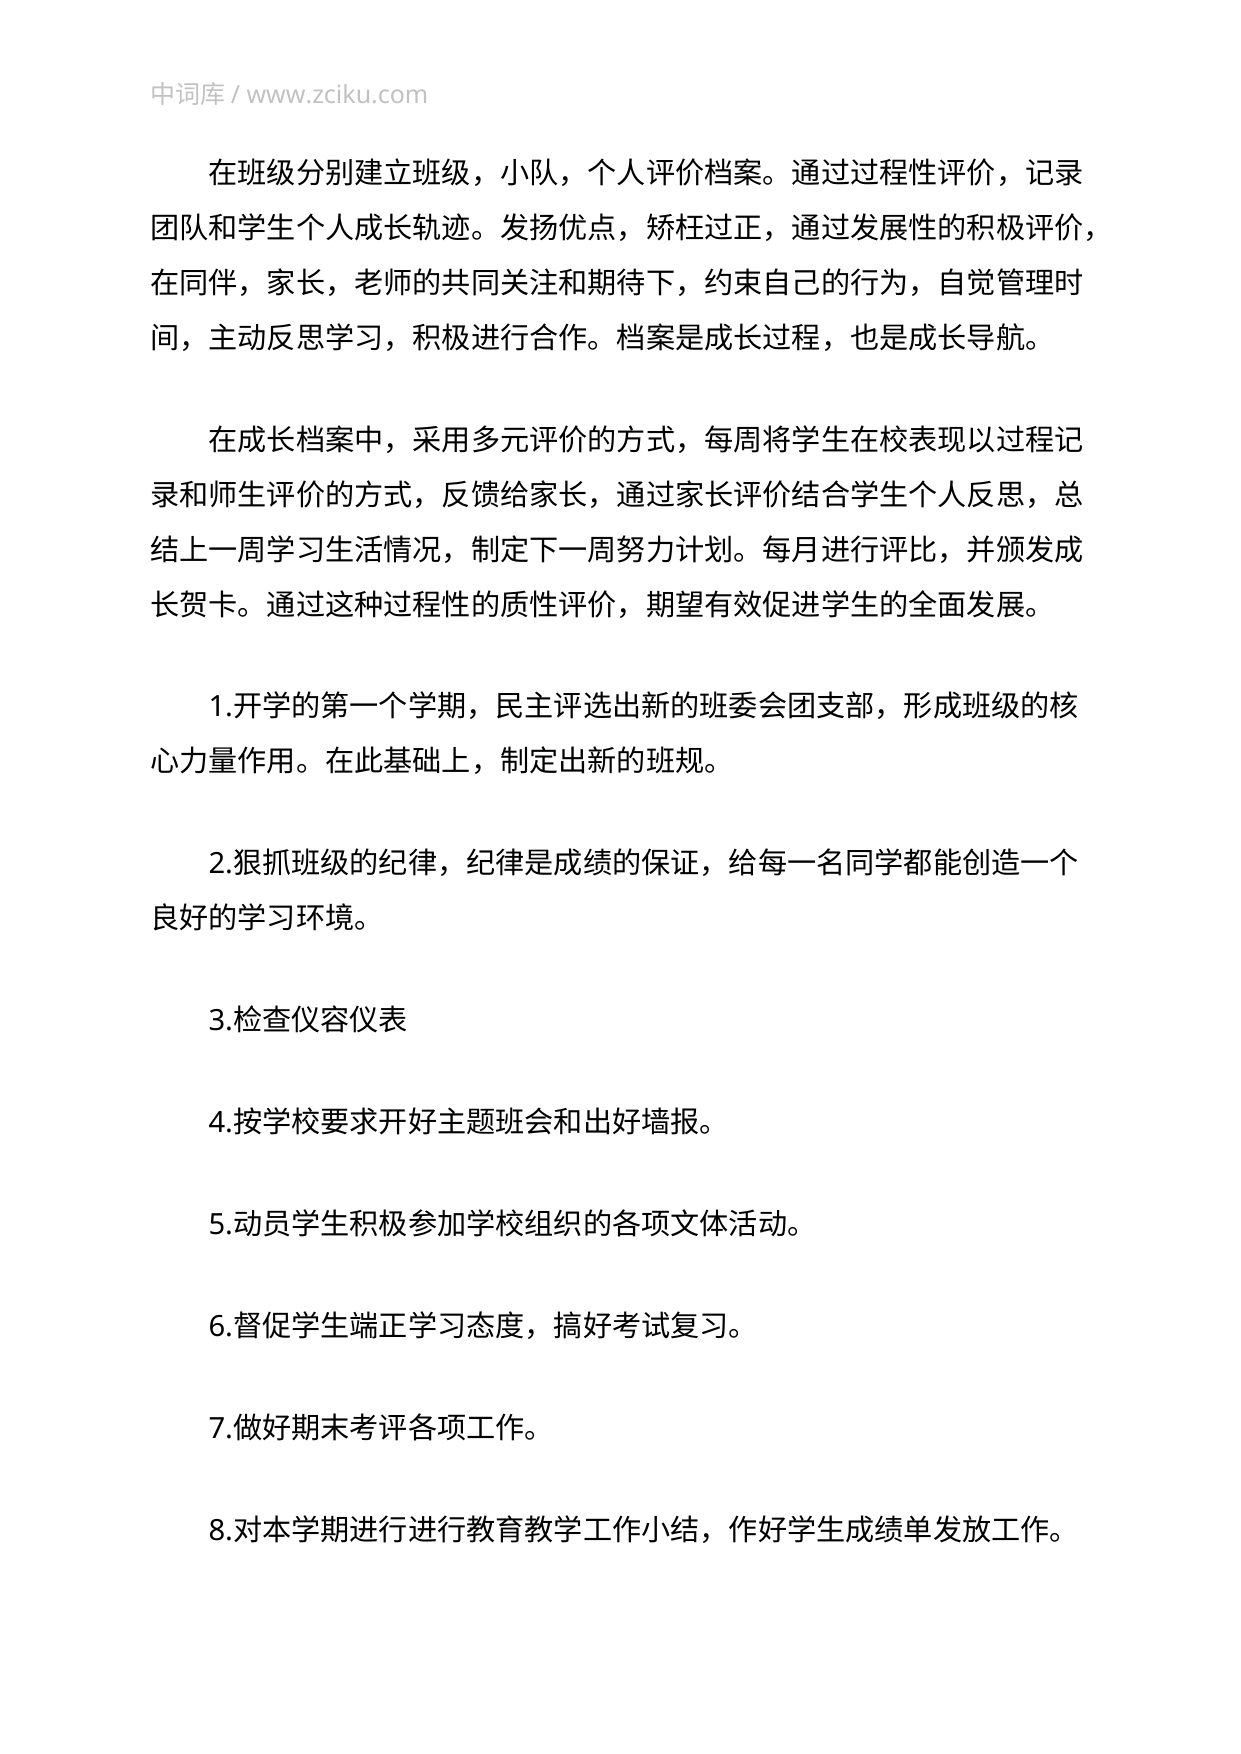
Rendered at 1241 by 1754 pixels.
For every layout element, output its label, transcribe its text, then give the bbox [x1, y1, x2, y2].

text 6.督促学生端正学习态度，搞好考试复习。 [150, 1302, 1090, 1345]
text 4.按学校要求开好主题班会和出好墙报。 [150, 1098, 1090, 1141]
text 5.动员学生积极参加学校组织的各项文体活动。 [150, 1200, 1090, 1243]
text 在班级分别建立班级，小队，个人评价档案。通过过程性评价，记录团队和学生个人成长轨迹。发扬优点，矫枉过正，通过发展性的积极评价，在同伴，家长，老师的共同关注和期待下，约束自己的行为，自觉管理时间，主动反思学习，积极进行合作。档案是成长过程，也是成长导航。 [150, 150, 1090, 357]
text 在成长档案中，采用多元评价的方式，每周将学生在校表现以过程记录和师生评价的方式，反馈给家长，通过家长评价结合学生个人反思，总结上一周学习生活情况，制定下一周努力计划。每月进行评比，并颁发成长贺卡。通过这种过程性的质性评价，期望有效促进学生的全面发展。 [150, 416, 1090, 623]
text 8.对本学期进行进行教育教学工作小结，作好学生成绩单发放工作。 [150, 1506, 1090, 1549]
text 3.检查仪容仪表 [150, 996, 1090, 1039]
text 2.狠抓班级的纪律，纪律是成绩的保证，给每一名同学都能创造一个良好的学习环境。 [150, 840, 1090, 937]
text 1.开学的第一个学期，民主评选出新的班委会团支部，形成班级的核心力量作用。在此基础上，制定出新的班规。 [150, 683, 1090, 780]
text 7.做好期末考评各项工作。 [150, 1404, 1090, 1447]
